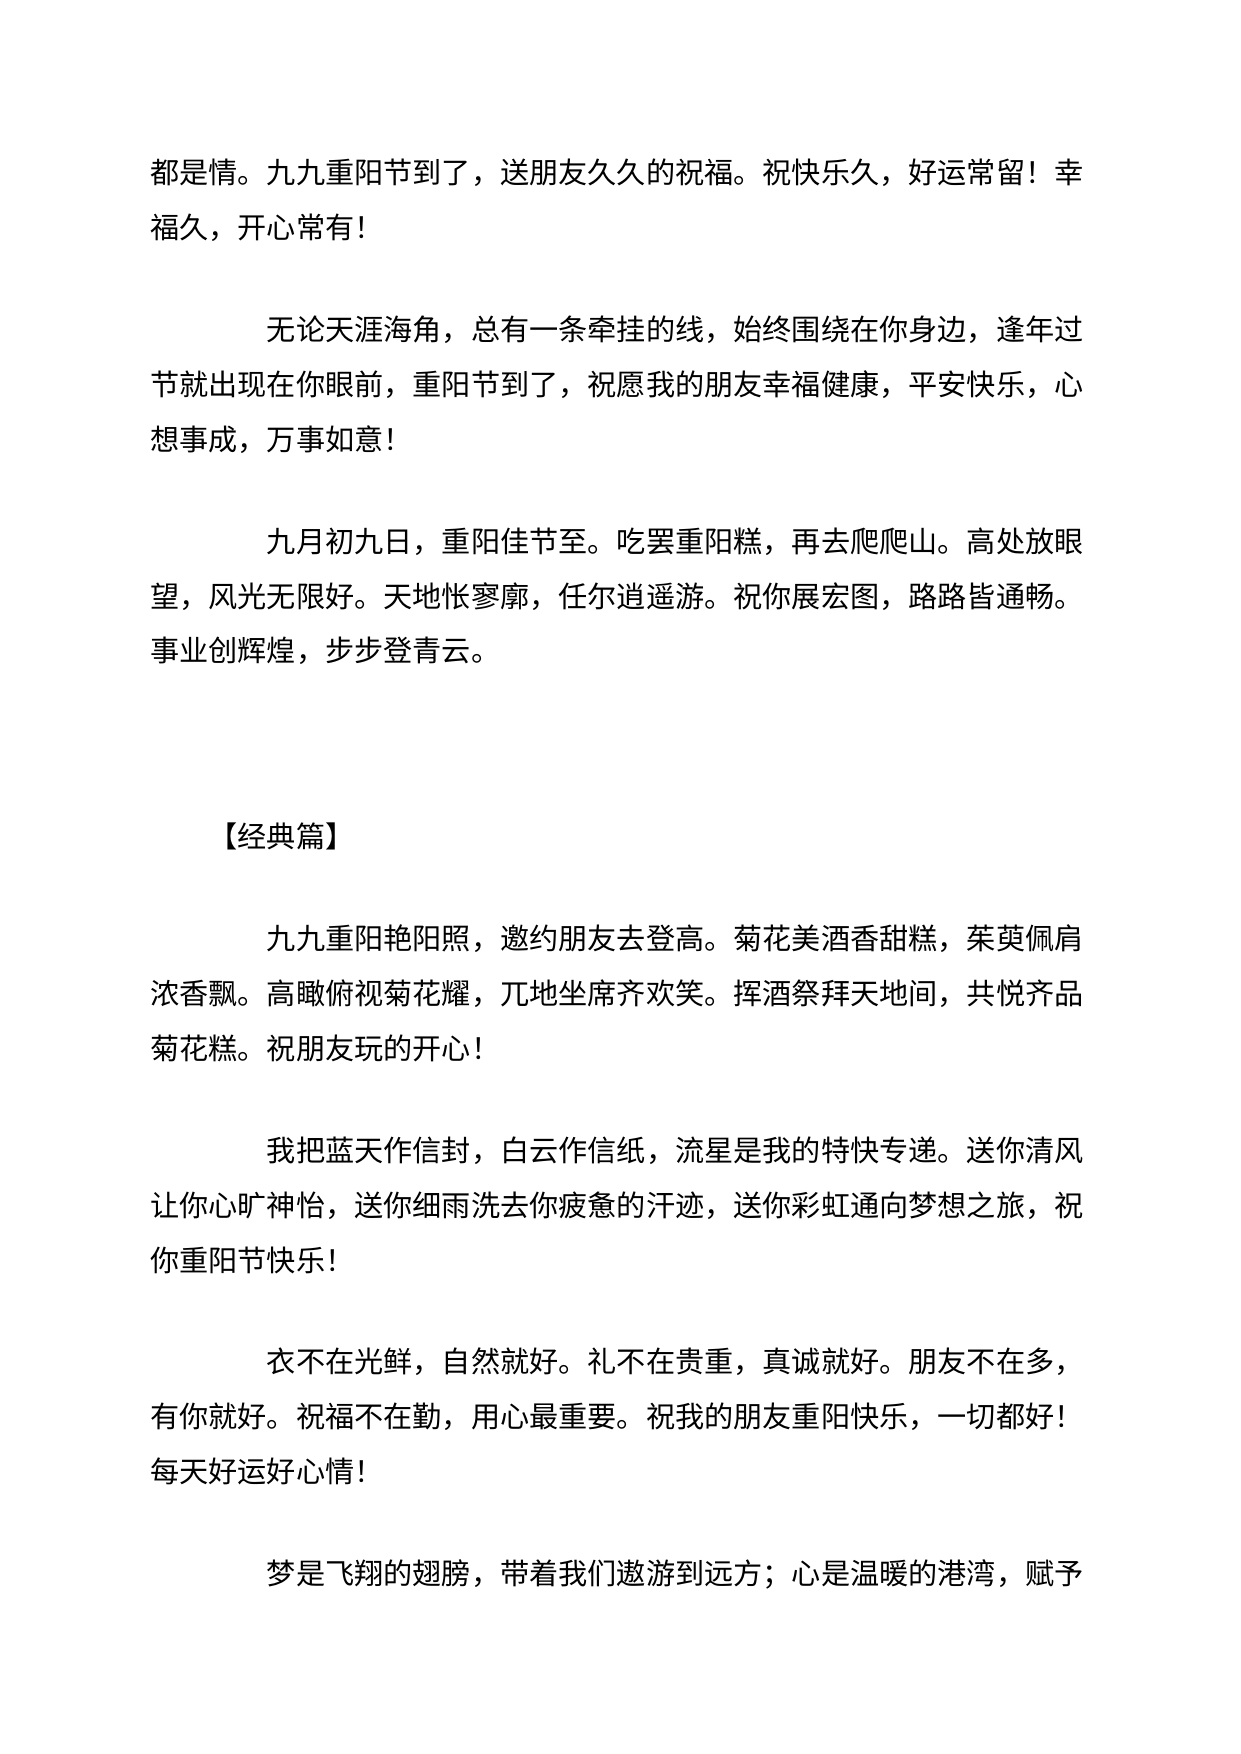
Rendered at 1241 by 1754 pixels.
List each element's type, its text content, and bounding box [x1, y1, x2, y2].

text 九九重阳艳阳照，邀约朋友去登高。菊花美酒香甜糕，茱萸佩肩浓香飘。高瞰俯视菊花耀，兀地坐席齐欢笑。挥酒祭拜天地间，共悦齐品菊花糕。祝朋友玩的开心！ [150, 916, 1090, 1068]
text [150, 150, 1090, 247]
text 【经典篇】 [150, 814, 1090, 856]
text 九月初九日，重阳佳节至。吃罢重阳糕，再去爬爬山。高处放眼望，风光无限好。天地怅寥廓，任尔逍遥游。祝你展宏图，路路皆通畅。事业创辉煌，步步登青云。 [150, 518, 1090, 670]
text 我把蓝天作信封，白云作信纸，流星是我的特快专递。送你清风让你心旷神怡，送你细雨洗去你疲惫的汗迹，送你彩虹通向梦想之旅，祝你重阳节快乐！ [150, 1127, 1090, 1279]
text 无论天涯海角，总有一条牵挂的线，始终围绕在你身边，逢年过节就出现在你眼前，重阳节到了，祝愿我的朋友幸福健康，平安快乐，心想事成，万事如意！ [150, 307, 1090, 459]
text 衣不在光鲜，自然就好。礼不在贵重，真诚就好。朋友不在多，有你就好。祝福不在勤，用心最重要。祝我的朋友重阳快乐，一切都好！每天好运好心情！ [150, 1339, 1090, 1491]
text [150, 1550, 1090, 1593]
